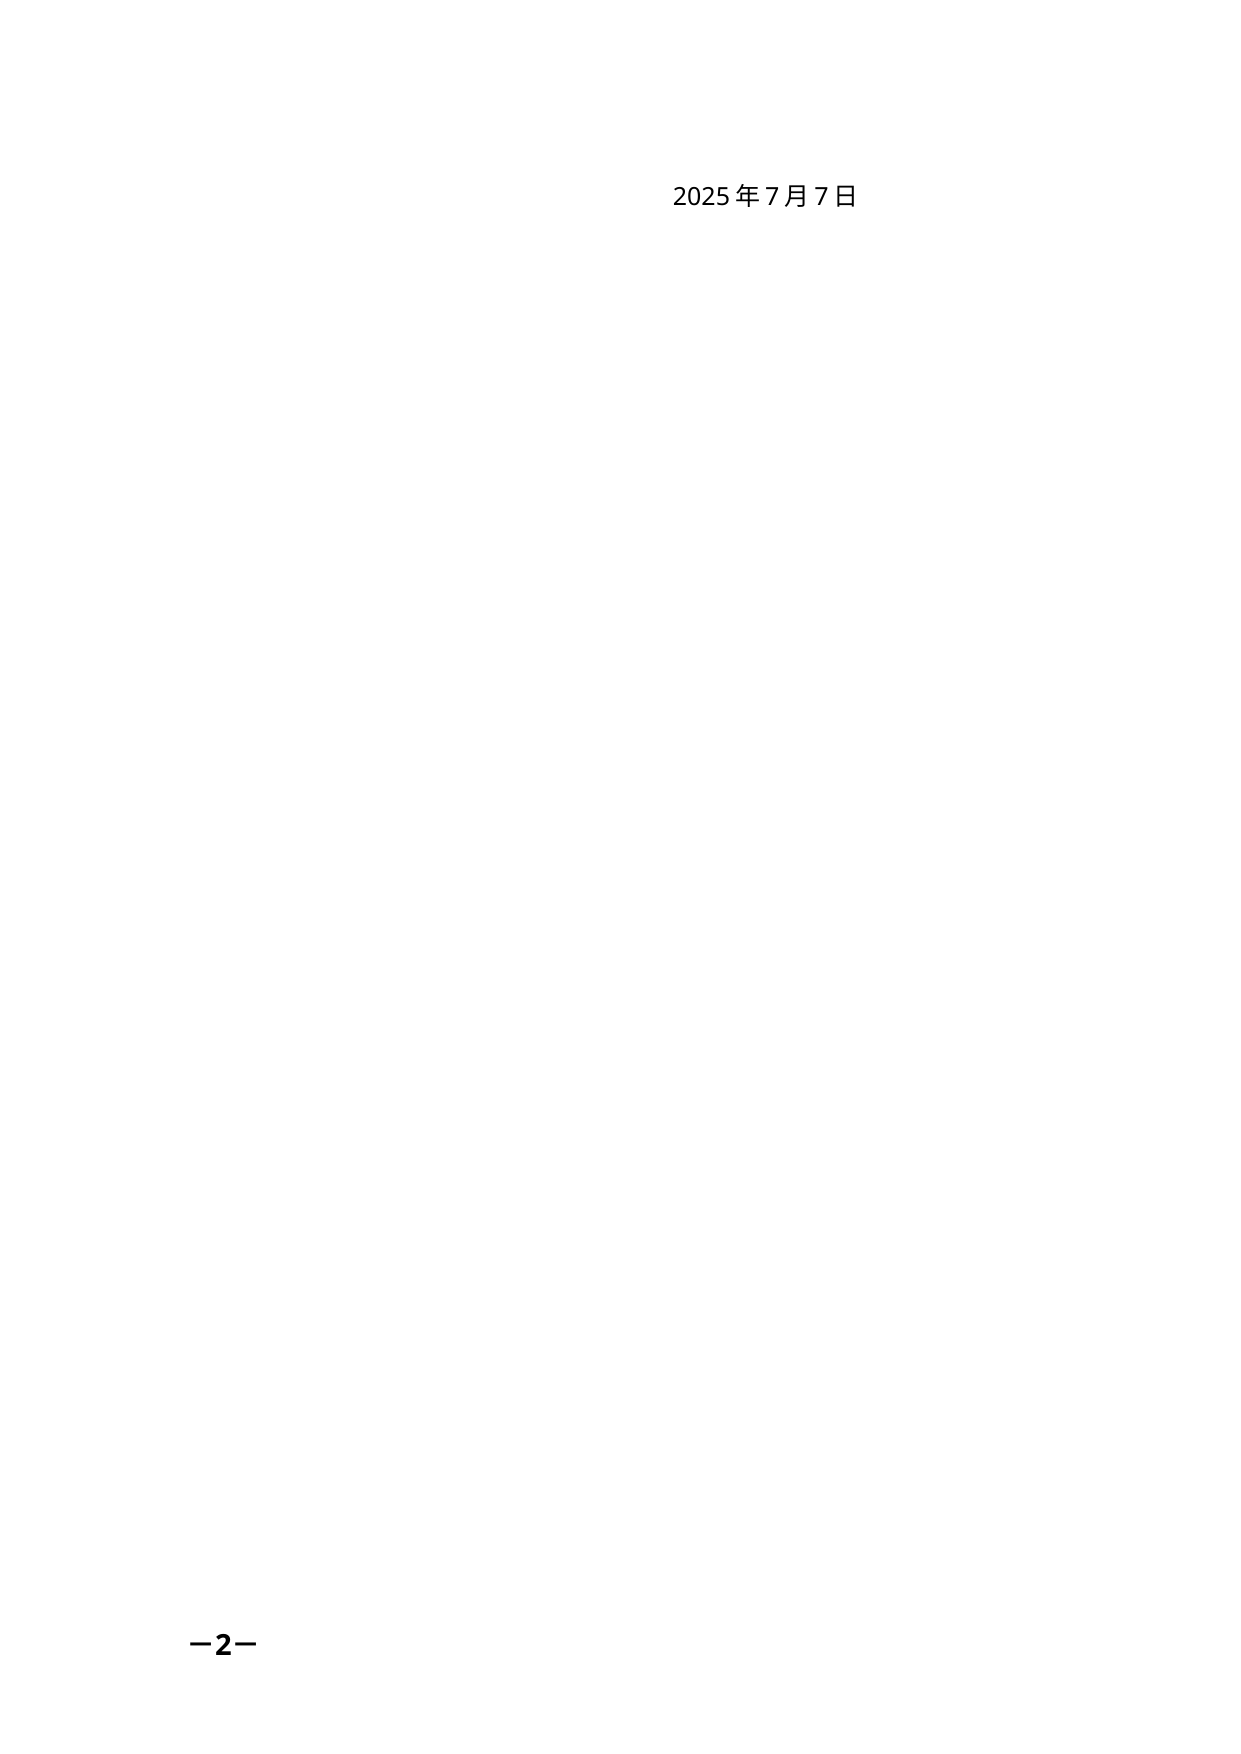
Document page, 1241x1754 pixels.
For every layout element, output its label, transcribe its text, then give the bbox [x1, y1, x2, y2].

text 2025年7月7日 [148, 162, 1042, 227]
